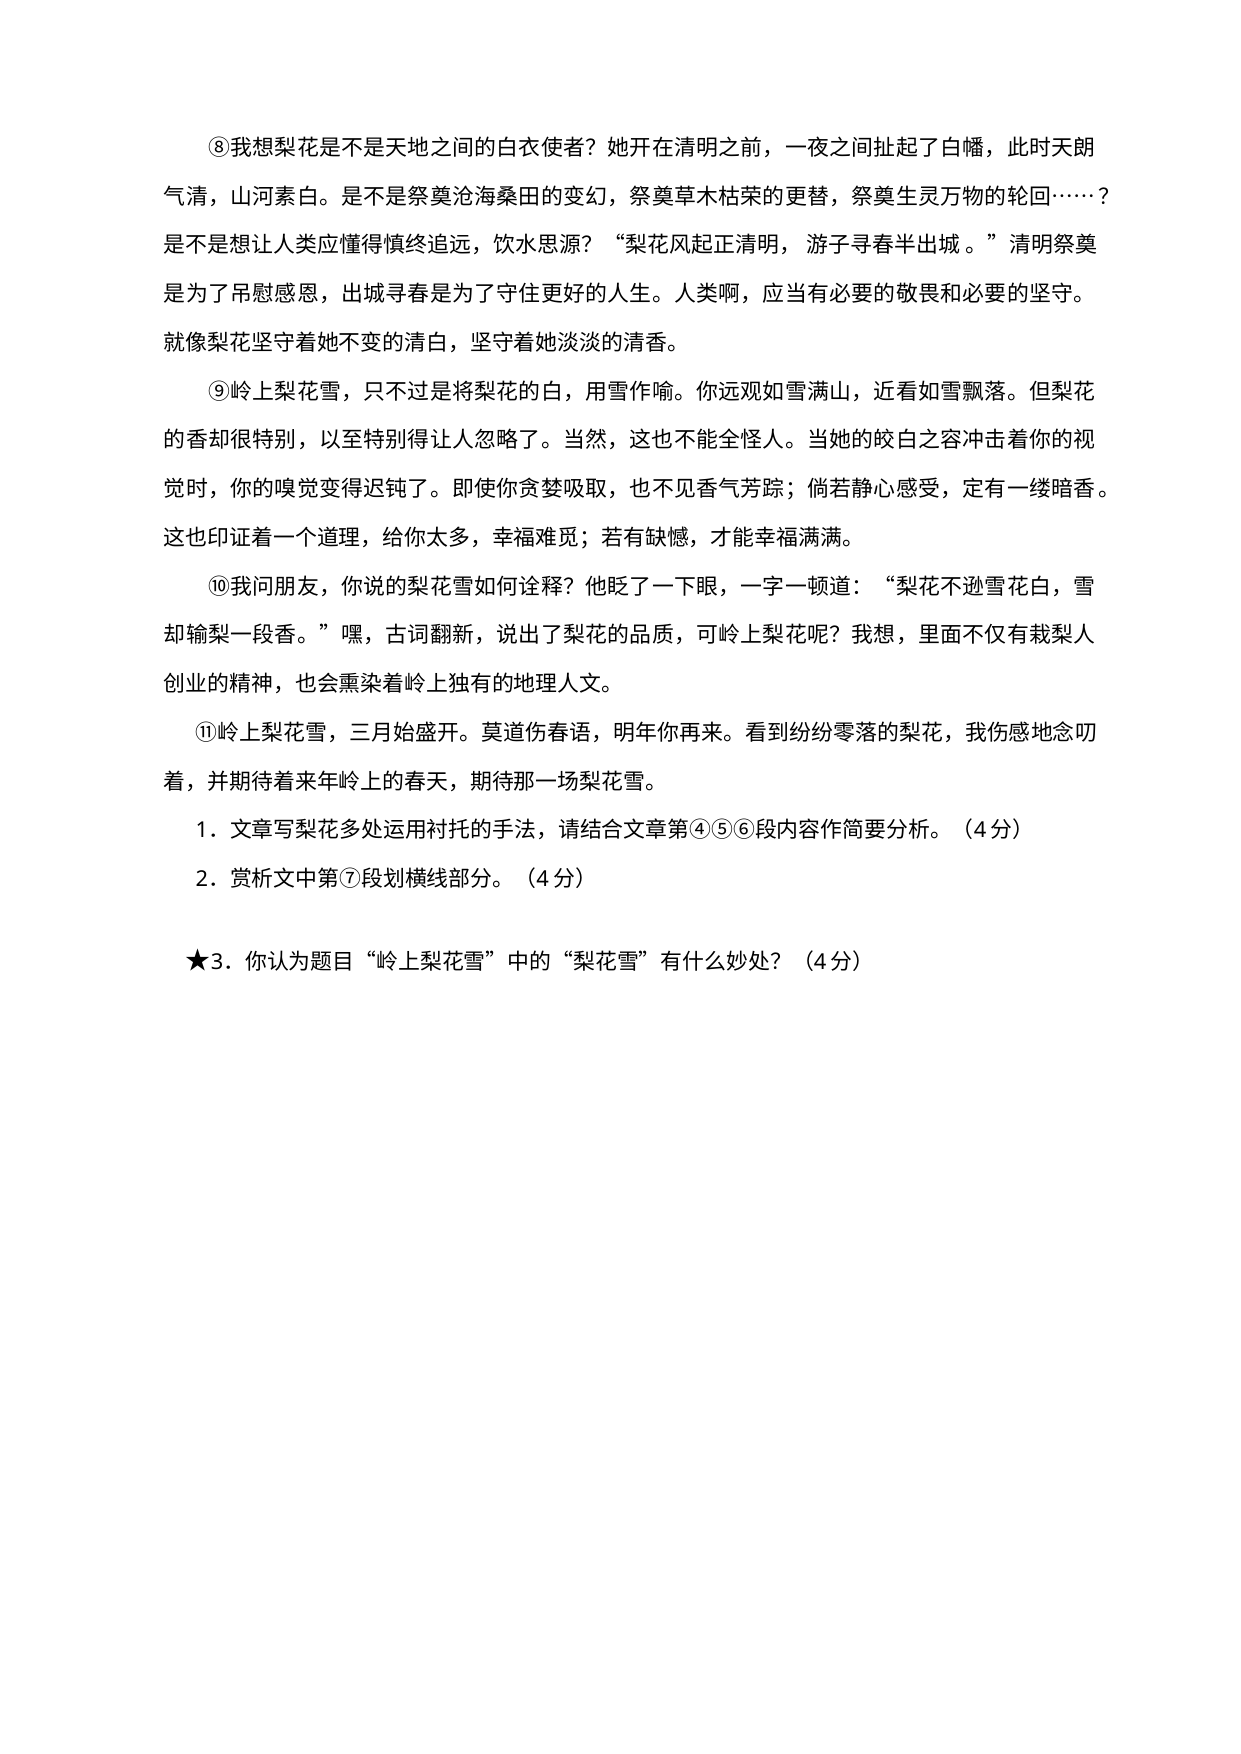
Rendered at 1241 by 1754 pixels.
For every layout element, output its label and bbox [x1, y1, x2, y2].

text [142, 129, 1098, 1039]
